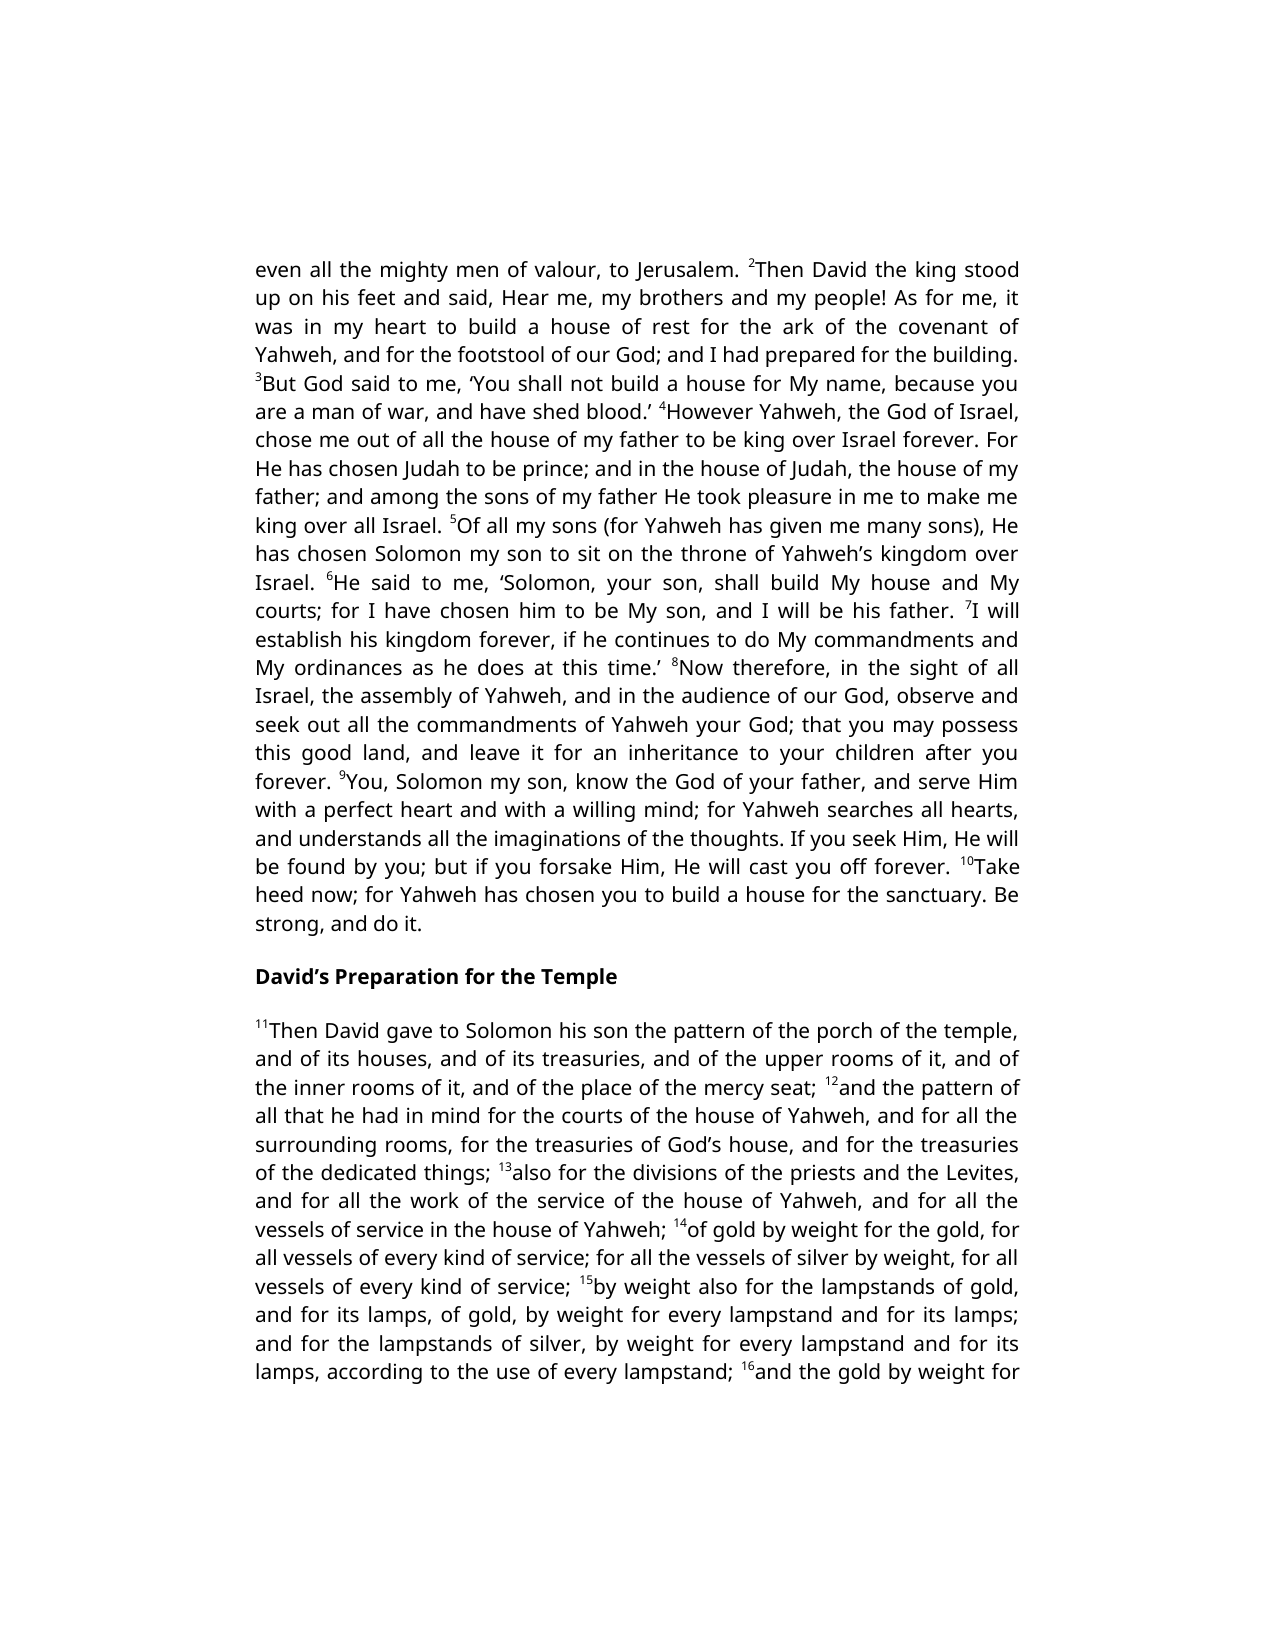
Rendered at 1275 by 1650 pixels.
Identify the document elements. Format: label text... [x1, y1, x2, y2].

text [255, 1016, 1020, 1386]
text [255, 255, 1020, 937]
text David’s Preparation for the Temple [255, 962, 1020, 991]
